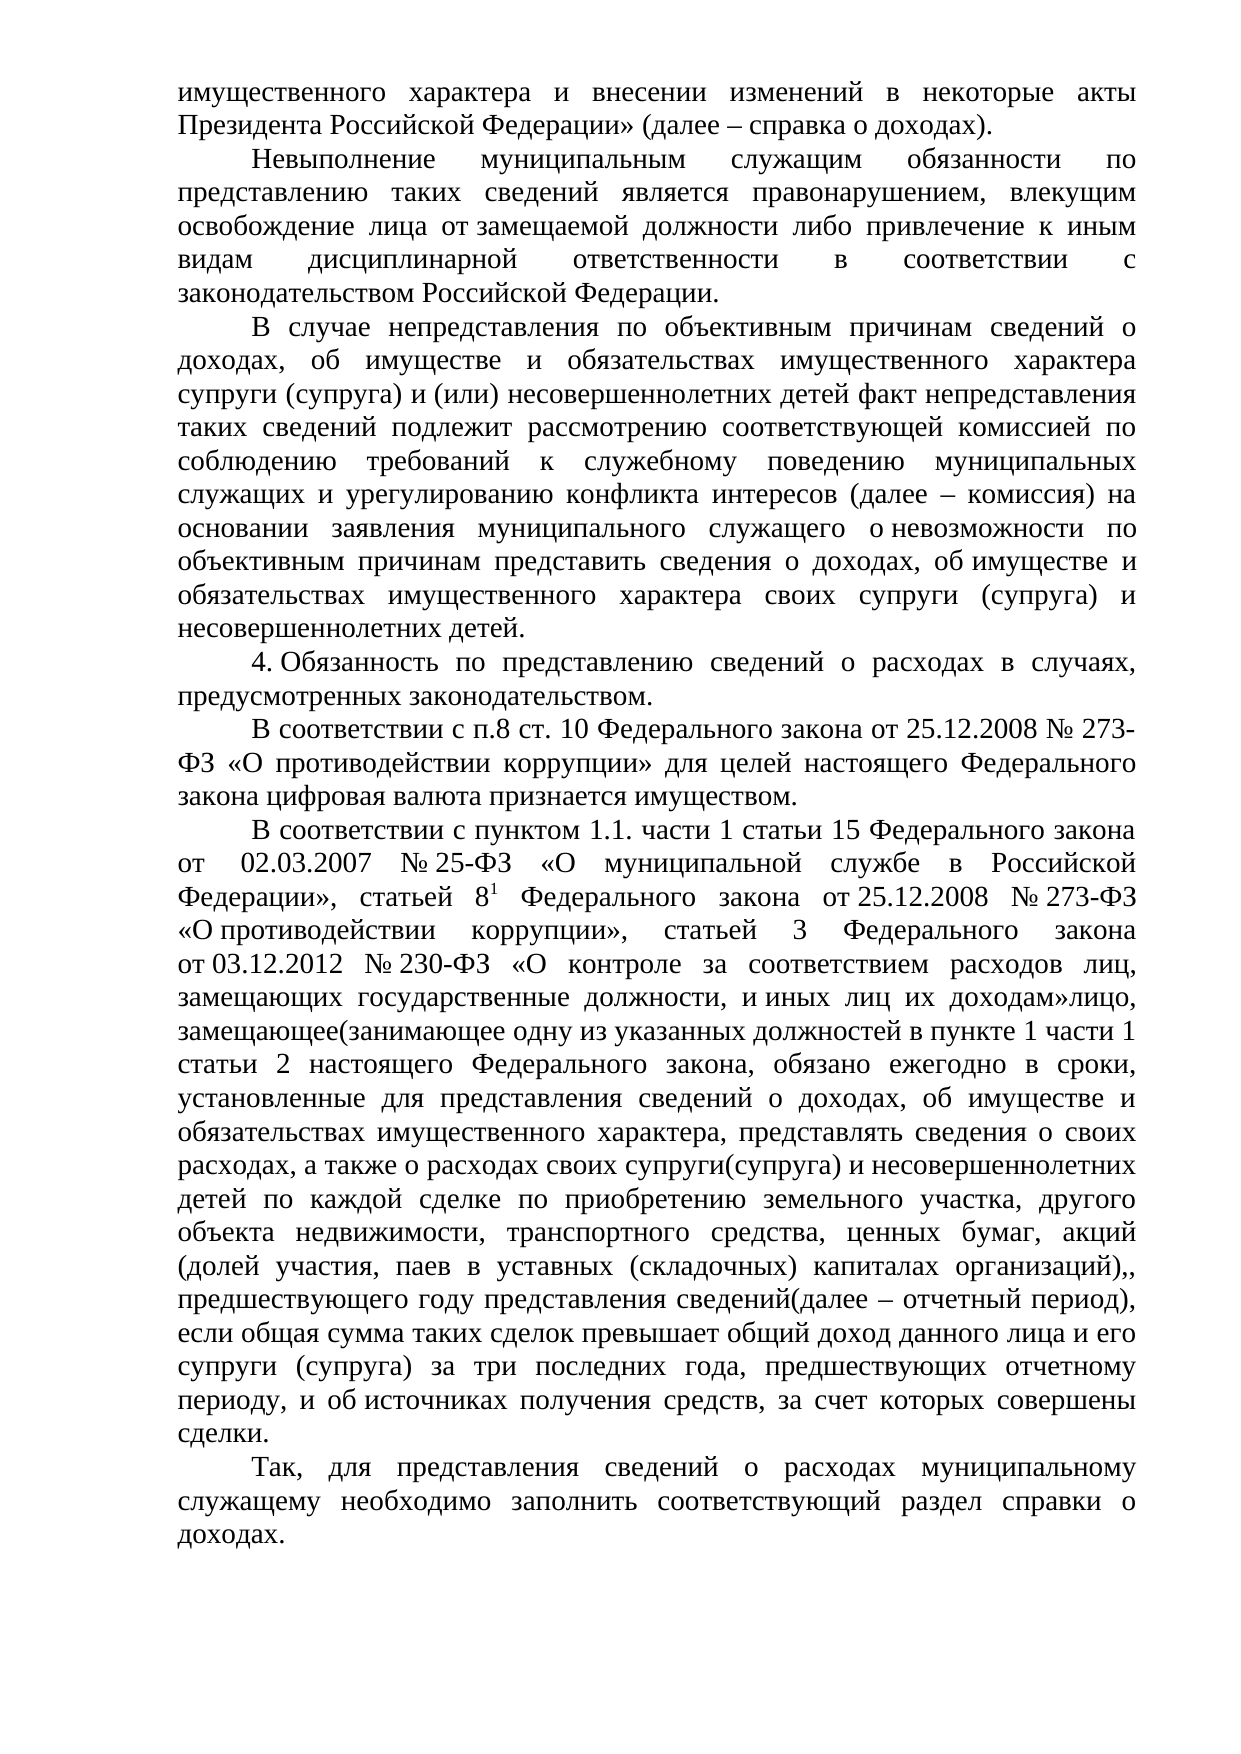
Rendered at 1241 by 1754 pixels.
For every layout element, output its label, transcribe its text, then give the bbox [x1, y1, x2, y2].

text В соответствии с п.8 ст. 10 Федерального закона от 25.12.2008 № 273-ФЗ «О противодействии коррупции» для целей настоящего Федерального закона цифровая валюта признается имуществом. [177, 711, 1137, 812]
text В соответствии с пунктом 1.1. части 1 статьи 15 Федерального закона от 02.03.2007 № 25-ФЗ «О муниципальной службе в Российской Федерации», статьей 81 Федерального закона от 25.12.2008 № 273-ФЗ «О противодействии коррупции», статьей 3 Федерального закона от 03.12.2012 № 230-ФЗ «О контроле за соответствием расходов лиц, замещающих государственные должности, и иных лиц их доходам»лицо, замещающее(занимающее одну из указанных должностей в пункте 1 части 1 статьи 2 настоящего Федерального закона, обязано ежегодно в сроки, установленные для представления сведений о доходах, об имуществе и обязательствах имущественного характера, представлять сведения о своих расходах, а также о расходах своих супруги(супруга) и несовершеннолетних детей по каждой сделке по приобретению земельного участка, другого объекта недвижимости, транспортного средства, ценных бумаг, акций (долей участия, паев в уставных (складочных) капиталах организаций),, предшествующего году представления сведений(далее – отчетный период), если общая сумма таких сделок превышает общий доход данного лица и его супруги (супруга) за три последних года, предшествующих отчетному периоду, и об источниках получения средств, за счет которых совершены сделки. [177, 812, 1137, 1449]
text Так, для представления сведений о расходах муниципальному служащему необходимо заполнить соответствующий раздел справки о доходах. [177, 1449, 1137, 1550]
text В случае непредставления по объективным причинам сведений о доходах, об имуществе и обязательствах имущественного характера супруги (супруга) и (или) несовершеннолетних детей факт непредставления таких сведений подлежит рассмотрению соответствующей комиссией по соблюдению требований к служебному поведению муниципальных служащих и урегулированию конфликта интересов (далее – комиссия) на основании заявления муниципального служащего о невозможности по объективным причинам представить сведения о доходах, об имуществе и обязательствах имущественного характера своих супруги (супруга) и несовершеннолетних детей. [177, 309, 1137, 644]
text 4. Обязанность по представлению сведений о расходах в случаях, предусмотренных законодательством. [177, 644, 1137, 711]
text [177, 74, 1137, 141]
text Невыполнение муниципальным служащим обязанности по представлению таких сведений является правонарушением, влекущим освобождение лица от замещаемой должности либо привлечение к иным видам дисциплинарной ответственности в соответствии с законодательством Российской Федерации. [177, 141, 1137, 309]
